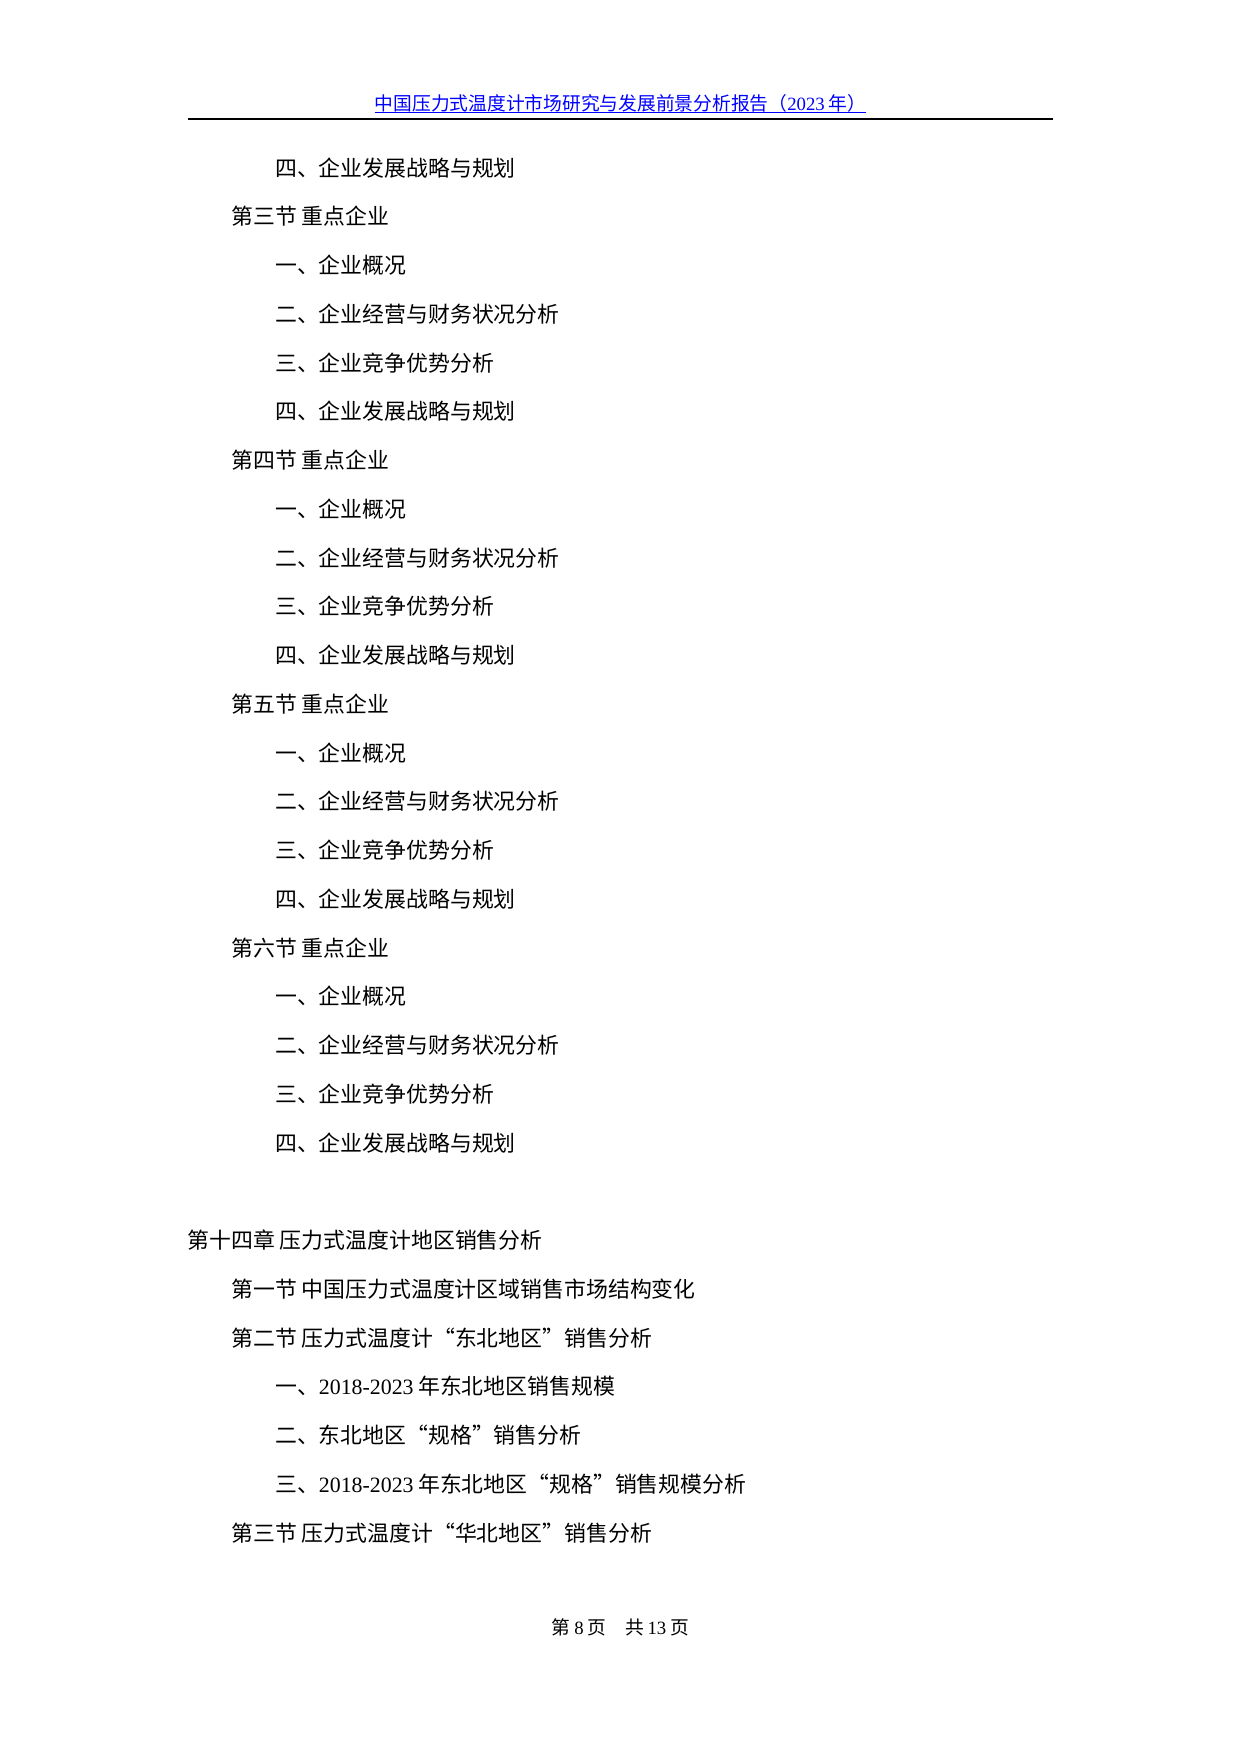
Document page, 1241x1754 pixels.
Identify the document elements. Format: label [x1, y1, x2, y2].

text [187, 150, 1053, 1548]
